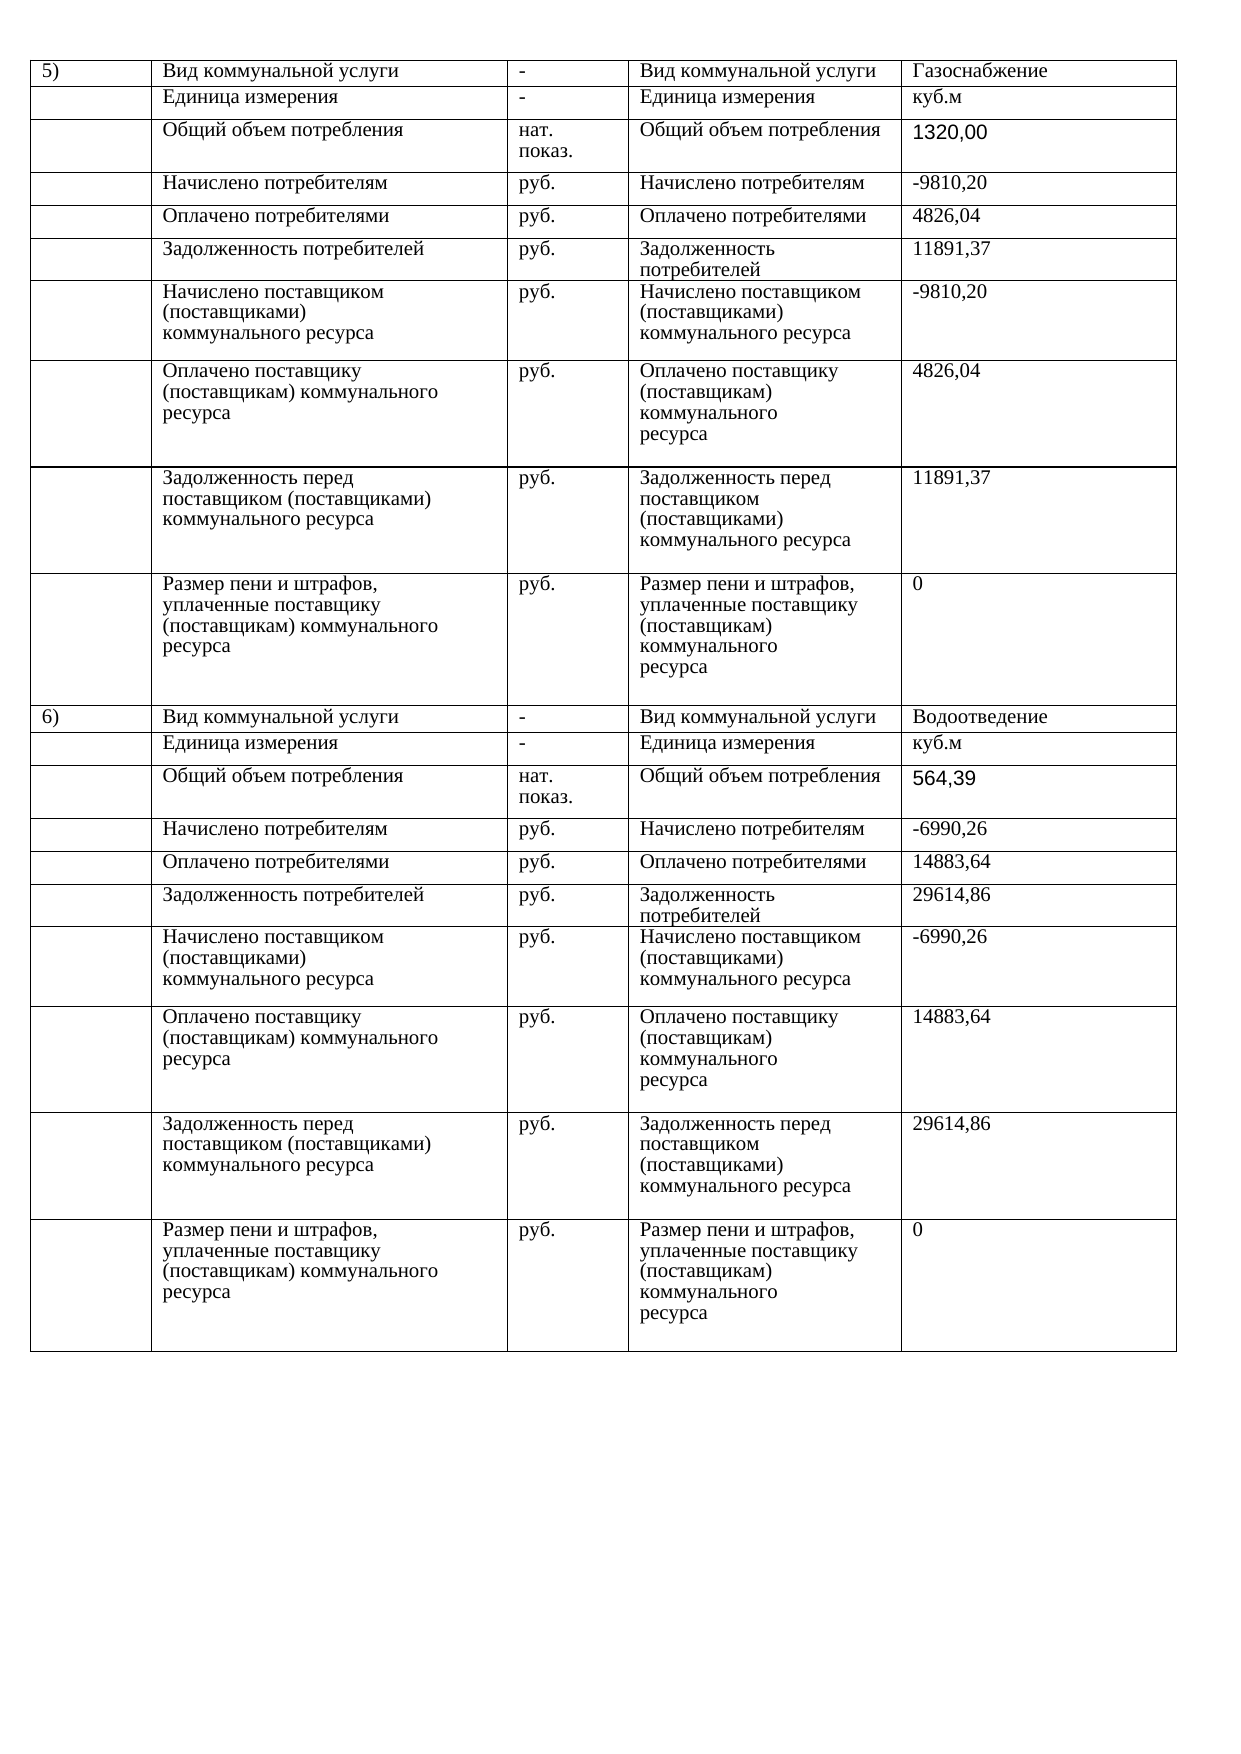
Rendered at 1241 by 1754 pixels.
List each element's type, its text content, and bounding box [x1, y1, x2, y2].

table_cell Размер пени и штрафов, уплаченные поставщику (поставщикам) коммунального ресурса [629, 574, 901, 705]
table_cell Единица измерения [152, 733, 507, 765]
table_cell Задолженность потребителей [152, 239, 507, 280]
table_cell Начислено потребителям [152, 173, 507, 205]
table_header Вид коммунальной услуги [152, 61, 507, 86]
table_cell - [508, 733, 628, 765]
table_cell Оплачено поставщику (поставщикам) коммунального ресурса [152, 1007, 507, 1112]
table_cell -6990,26 [902, 927, 1176, 1006]
table_cell 4826,04 [902, 361, 1176, 466]
table_cell Общий объем потребления [152, 766, 507, 818]
table_cell руб. [508, 361, 628, 466]
table_cell Оплачено потребителями [629, 852, 901, 883]
table_cell 6) [31, 706, 151, 732]
table_cell [31, 852, 151, 883]
table_cell руб. [508, 574, 628, 705]
table_cell Общий объем потребления [629, 766, 901, 818]
table_cell Оплачено поставщику (поставщикам) коммунального ресурса [152, 361, 507, 466]
table_cell [31, 206, 151, 238]
table_cell руб. [508, 885, 628, 926]
table_cell [31, 281, 151, 360]
table_cell - [508, 87, 628, 119]
table_cell Единица измерения [152, 87, 507, 119]
table_cell [31, 885, 151, 926]
table_cell Общий объем потребления [629, 120, 901, 172]
table_cell руб. [508, 819, 628, 851]
table_header - [508, 61, 628, 86]
table_cell [31, 361, 151, 466]
table_cell [31, 239, 151, 280]
table_cell Задолженность потребителей [629, 239, 901, 280]
table_cell руб. [508, 852, 628, 883]
table_cell куб.м [902, 87, 1176, 119]
table_cell [31, 468, 151, 573]
table_cell Задолженность потребителей [629, 885, 901, 926]
table_cell руб. [508, 468, 628, 573]
table_cell Размер пени и штрафов, уплаченные поставщику (поставщикам) коммунального ресурса [152, 1220, 507, 1351]
table_cell Оплачено потребителями [152, 206, 507, 238]
table_cell Оплачено потребителями [152, 852, 507, 883]
table_cell Начислено поставщиком (поставщиками) коммунального ресурса [629, 281, 901, 360]
table_header Вид коммунальной услуги [629, 61, 901, 86]
table_cell [31, 87, 151, 119]
table_cell Единица измерения [629, 733, 901, 765]
table_cell Начислено потребителям [152, 819, 507, 851]
table_cell руб. [508, 1007, 628, 1112]
table_cell 11891,37 [902, 468, 1176, 573]
table_cell руб. [508, 281, 628, 360]
table_cell руб. [508, 1113, 628, 1218]
table_cell 11891,37 [902, 239, 1176, 280]
table_cell 0 [902, 574, 1176, 705]
table_header Газоснабжение [902, 61, 1176, 86]
table_cell [31, 1113, 151, 1218]
table_cell [31, 173, 151, 205]
table_cell Начислено поставщиком (поставщиками) коммунального ресурса [629, 927, 901, 1006]
table_cell Вид коммунальной услуги [152, 706, 507, 732]
table_cell Начислено поставщиком (поставщиками) коммунального ресурса [152, 927, 507, 1006]
table_cell Задолженность потребителей [152, 885, 507, 926]
table_cell Задолженность перед поставщиком (поставщиками) коммунального ресурса [629, 468, 901, 573]
table_cell 4826,04 [902, 206, 1176, 238]
table_cell Вид коммунальной услуги [629, 706, 901, 732]
table_cell руб. [508, 206, 628, 238]
table_header 5) [31, 61, 151, 86]
table_cell нат. показ. [508, 120, 628, 172]
table_cell куб.м [902, 733, 1176, 765]
table_cell руб. [508, 1220, 628, 1351]
table_cell [31, 574, 151, 705]
table_cell Единица измерения [629, 87, 901, 119]
table_cell 14883,64 [902, 1007, 1176, 1112]
table_cell руб. [508, 927, 628, 1006]
table_cell 564,39 [902, 766, 1176, 818]
table_cell Задолженность перед поставщиком (поставщиками) коммунального ресурса [152, 468, 507, 573]
table_cell 14883,64 [902, 852, 1176, 883]
table_cell [31, 733, 151, 765]
table_cell Оплачено поставщику (поставщикам) коммунального ресурса [629, 1007, 901, 1112]
table_cell Начислено потребителям [629, 173, 901, 205]
table_cell Задолженность перед поставщиком (поставщиками) коммунального ресурса [152, 1113, 507, 1218]
table_cell 1320,00 [902, 120, 1176, 172]
table_cell [31, 1007, 151, 1112]
table_cell Размер пени и штрафов, уплаченные поставщику (поставщикам) коммунального ресурса [629, 1220, 901, 1351]
table_cell Размер пени и штрафов, уплаченные поставщику (поставщикам) коммунального ресурса [152, 574, 507, 705]
table_cell 0 [902, 1220, 1176, 1351]
table_cell -9810,20 [902, 281, 1176, 360]
table_cell руб. [508, 239, 628, 280]
table_cell 29614,86 [902, 885, 1176, 926]
table_cell [31, 766, 151, 818]
table_cell Оплачено потребителями [629, 206, 901, 238]
table_cell [31, 120, 151, 172]
table_cell [31, 819, 151, 851]
table_cell -9810,20 [902, 173, 1176, 205]
table_cell Водоотведение [902, 706, 1176, 732]
table_cell [31, 927, 151, 1006]
table_cell 29614,86 [902, 1113, 1176, 1218]
table_cell -6990,26 [902, 819, 1176, 851]
table_cell Начислено поставщиком (поставщиками) коммунального ресурса [152, 281, 507, 360]
table_cell [31, 1220, 151, 1351]
table_cell Начислено потребителям [629, 819, 901, 851]
table_cell нат. показ. [508, 766, 628, 818]
table_cell руб. [508, 173, 628, 205]
table_cell Оплачено поставщику (поставщикам) коммунального ресурса [629, 361, 901, 466]
table_cell Общий объем потребления [152, 120, 507, 172]
table_cell Задолженность перед поставщиком (поставщиками) коммунального ресурса [629, 1113, 901, 1218]
table_cell - [508, 706, 628, 732]
